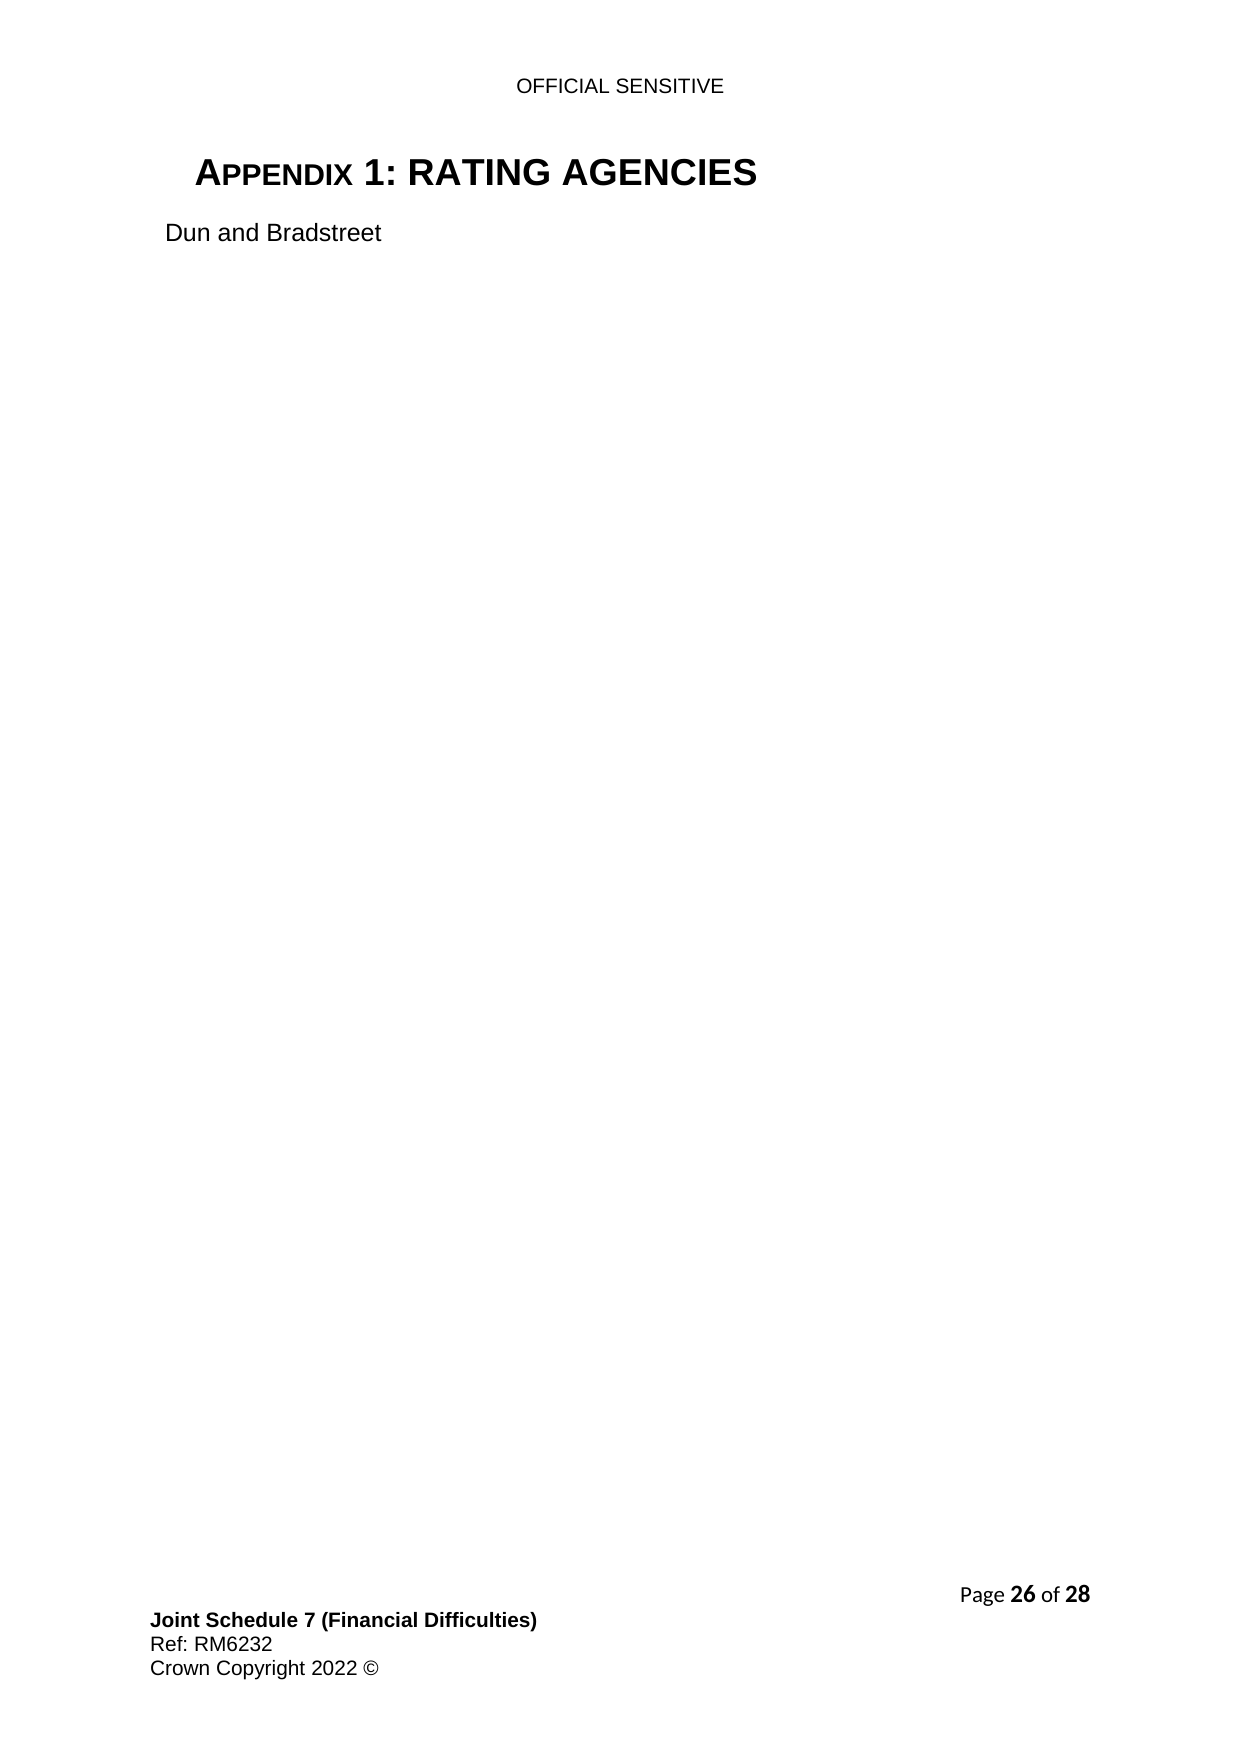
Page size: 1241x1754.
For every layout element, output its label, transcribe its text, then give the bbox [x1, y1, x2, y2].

text Appendix 1: RATING AGENCIES [150, 150, 1090, 193]
text Dun and Bradstreet [165, 218, 1090, 247]
